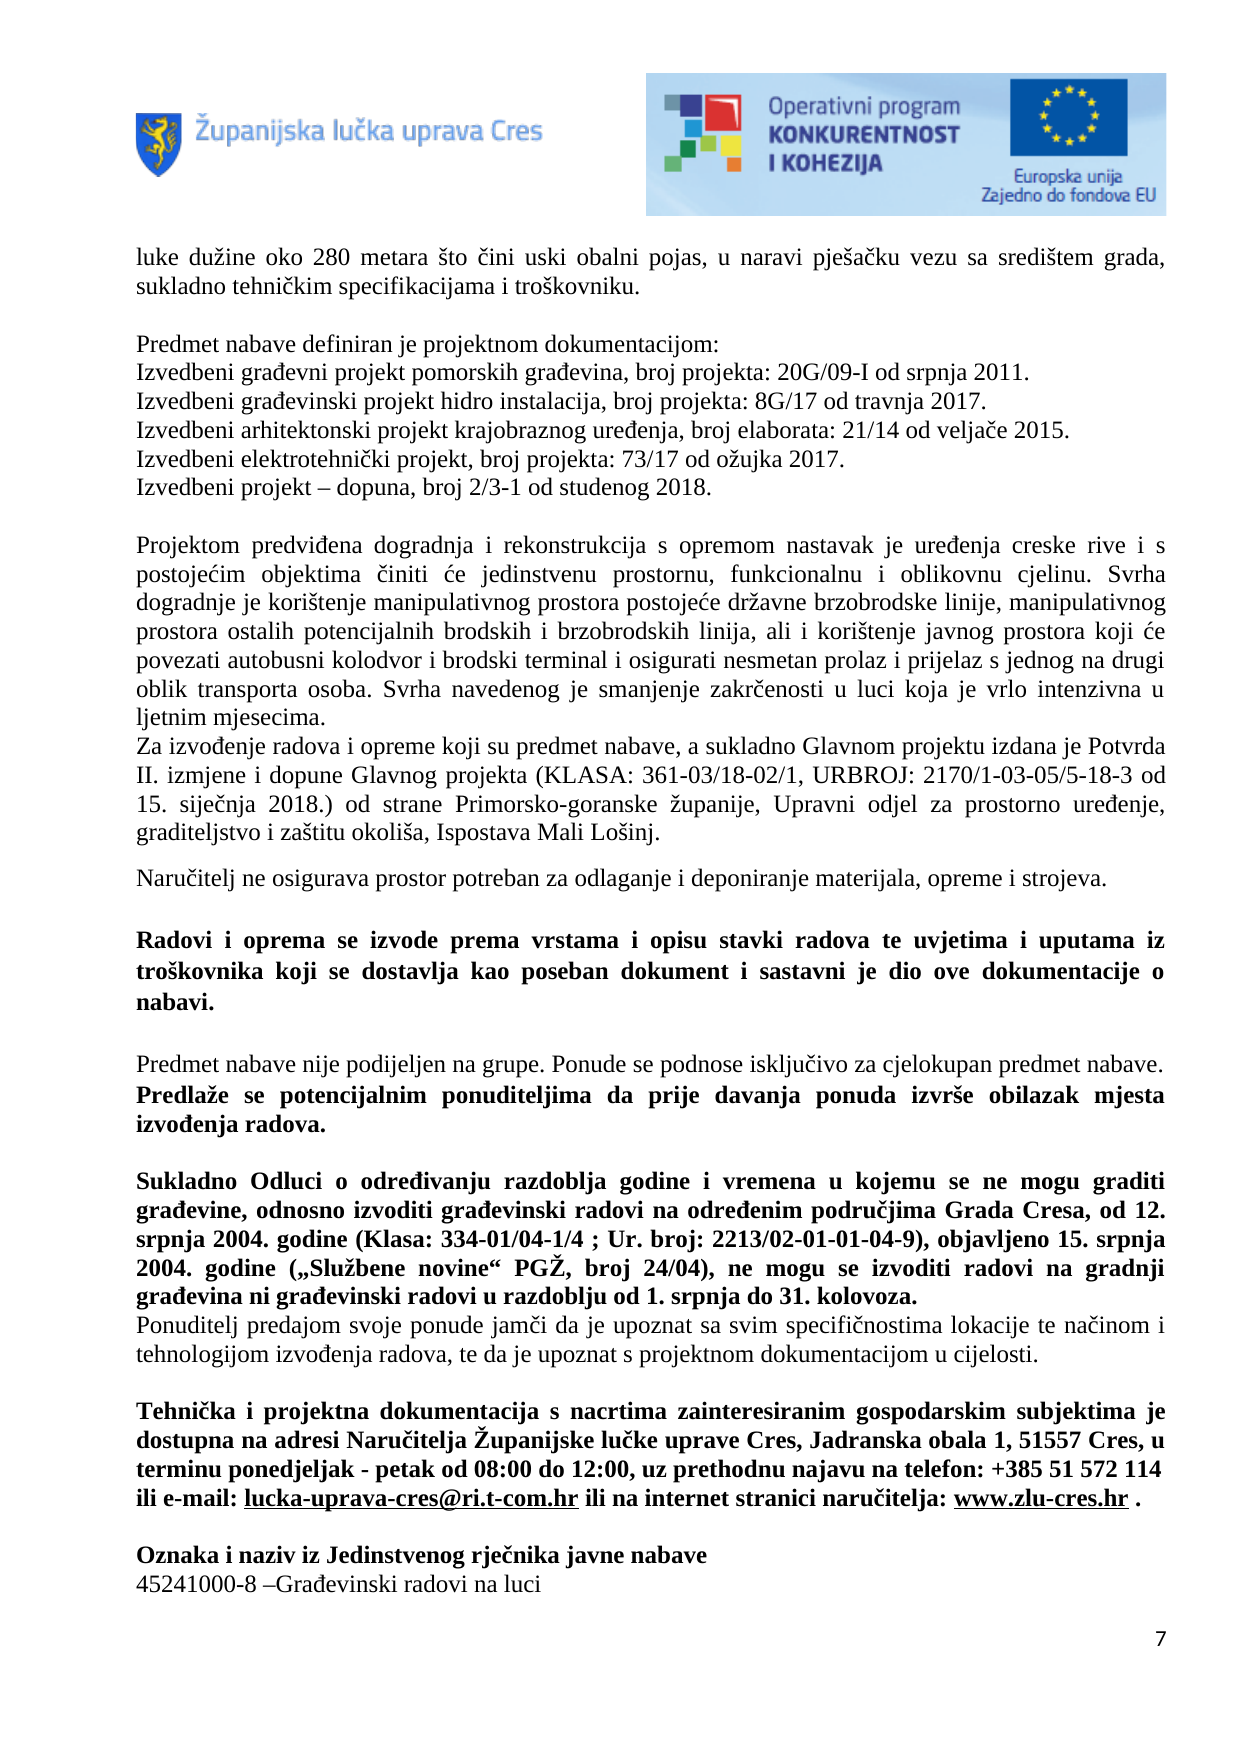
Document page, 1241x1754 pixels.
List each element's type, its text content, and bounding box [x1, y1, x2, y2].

text Izvedbeni projekt – dopuna, broj 2/3-1 od studenog 2018. [136, 472, 1167, 501]
picture [646, 73, 1167, 216]
text Predmet nabave nije podijeljen na grupe. Ponude se podnose isključivo za cjelokupan predmet nabave. [136, 1049, 1167, 1078]
picture [135, 113, 543, 177]
text Izvedbeni građevni projekt pomorskih građevina, broj projekta: 20G/09-I od srpnja 2011. [136, 357, 1167, 386]
text Za izvođenje radova i opreme koji su predmet nabave, a sukladno Glavnom projektu izdana je Potvrda II. izmjene i dopune Glavnog projekta (KLASA: 361-03/18-02/1, URBROJ: 2170/1-03-05/5-18-3 od 15. siječnja 2018.) od strane Primorsko-goranske županije, Upravni odjel za prostorno uređenje, graditeljstvo i zaštitu okoliša, Ispostava Mali Lošinj. [136, 731, 1167, 846]
text Tehnička i projektna dokumentacija s nacrtima zainteresiranim gospodarskim subjektima je dostupna na adresi Naručitelja Županijske lučke uprave Cres, Jadranska obala 1, 51557 Cres, u terminu ponedjeljak - petak od 08:00 do 12:00, uz prethodnu najavu na telefon: +385 51 572 114 [136, 1396, 1167, 1483]
text Oznaka i naziv iz Jedinstvenog rječnika javne nabave [91, 1540, 1167, 1569]
text ili e-mail: lucka-uprava-cres@ri.t-com.hr ili na internet stranici naručitelja: www.zlu-cres.hr . [136, 1483, 1167, 1511]
text Sukladno Odluci o određivanju razdoblja godine i vremena u kojemu se ne mogu graditi građevine, odnosno izvoditi građevinski radovi na određenim područjima Grada Cresa, od 12. srpnja 2004. godine (Klasa: 334-01/04-1/4 ; Ur. broj: 2213/02-01-01-04-9), objavljeno 15. srpnja 2004. godine („Službene novine“ PGŽ, broj 24/04), ne mogu se izvoditi radovi na gradnji građevina ni građevinski radovi u razdoblju od 1. srpnja do 31. kolovoza. [136, 1166, 1167, 1310]
text Izvedbeni elektrotehnički projekt, broj projekta: 73/17 od ožujka 2017. [136, 444, 1167, 472]
text Projektom predviđena dogradnja i rekonstrukcija s opremom nastavak je uređenja creske rive i s postojećim objektima činiti će jedinstvenu prostornu, funkcionalnu i oblikovnu cjelinu. Svrha dogradnje je korištenje manipulativnog prostora postojeće državne brzobrodske linije, manipulativnog prostora ostalih potencijalnih brodskih i brzobrodskih linija, ali i korištenje javnog prostora koji će povezati autobusni kolodvor i brodski terminal i osigurati nesmetan prolaz i prijelaz s jednog na drugi oblik transporta osoba. Svrha navedenog je smanjenje zakrčenosti u luci koja je vrlo intenzivna u ljetnim mjesecima. [136, 530, 1167, 731]
text 45241000-8 –Građevinski radovi na luci [136, 1569, 1167, 1598]
text Izvedbeni arhitektonski projekt krajobraznog uređenja, broj elaborata: 21/14 od veljače 2015. [136, 415, 1167, 444]
text Ponuditelj predajom svoje ponude jamči da je upoznat sa svim specifičnostima lokacije te načinom i tehnologijom izvođenja radova, te da je upoznat s projektnom dokumentacijom u cijelosti. [136, 1310, 1167, 1368]
text Predmet nabave definiran je projektnom dokumentacijom: [136, 329, 1167, 357]
text Naručitelj ne osigurava prostor potreban za odlaganje i deponiranje materijala, opreme i strojeva. [136, 863, 1167, 892]
text Radovi i oprema se izvode prema vrstama i opisu stavki radova te uvjetima i uputama iz troškovnika koji se dostavlja kao poseban dokument i sastavni je dio ove dokumentacije o nabavi. [136, 925, 1167, 1016]
text Predlaže se potencijalnim ponuditeljima da prije davanja ponuda izvrše obilazak mjesta izvođenja radova. [136, 1080, 1167, 1138]
text Izvedbeni građevinski projekt hidro instalacija, broj projekta: 8G/17 od travnja 2017. [136, 386, 1167, 415]
